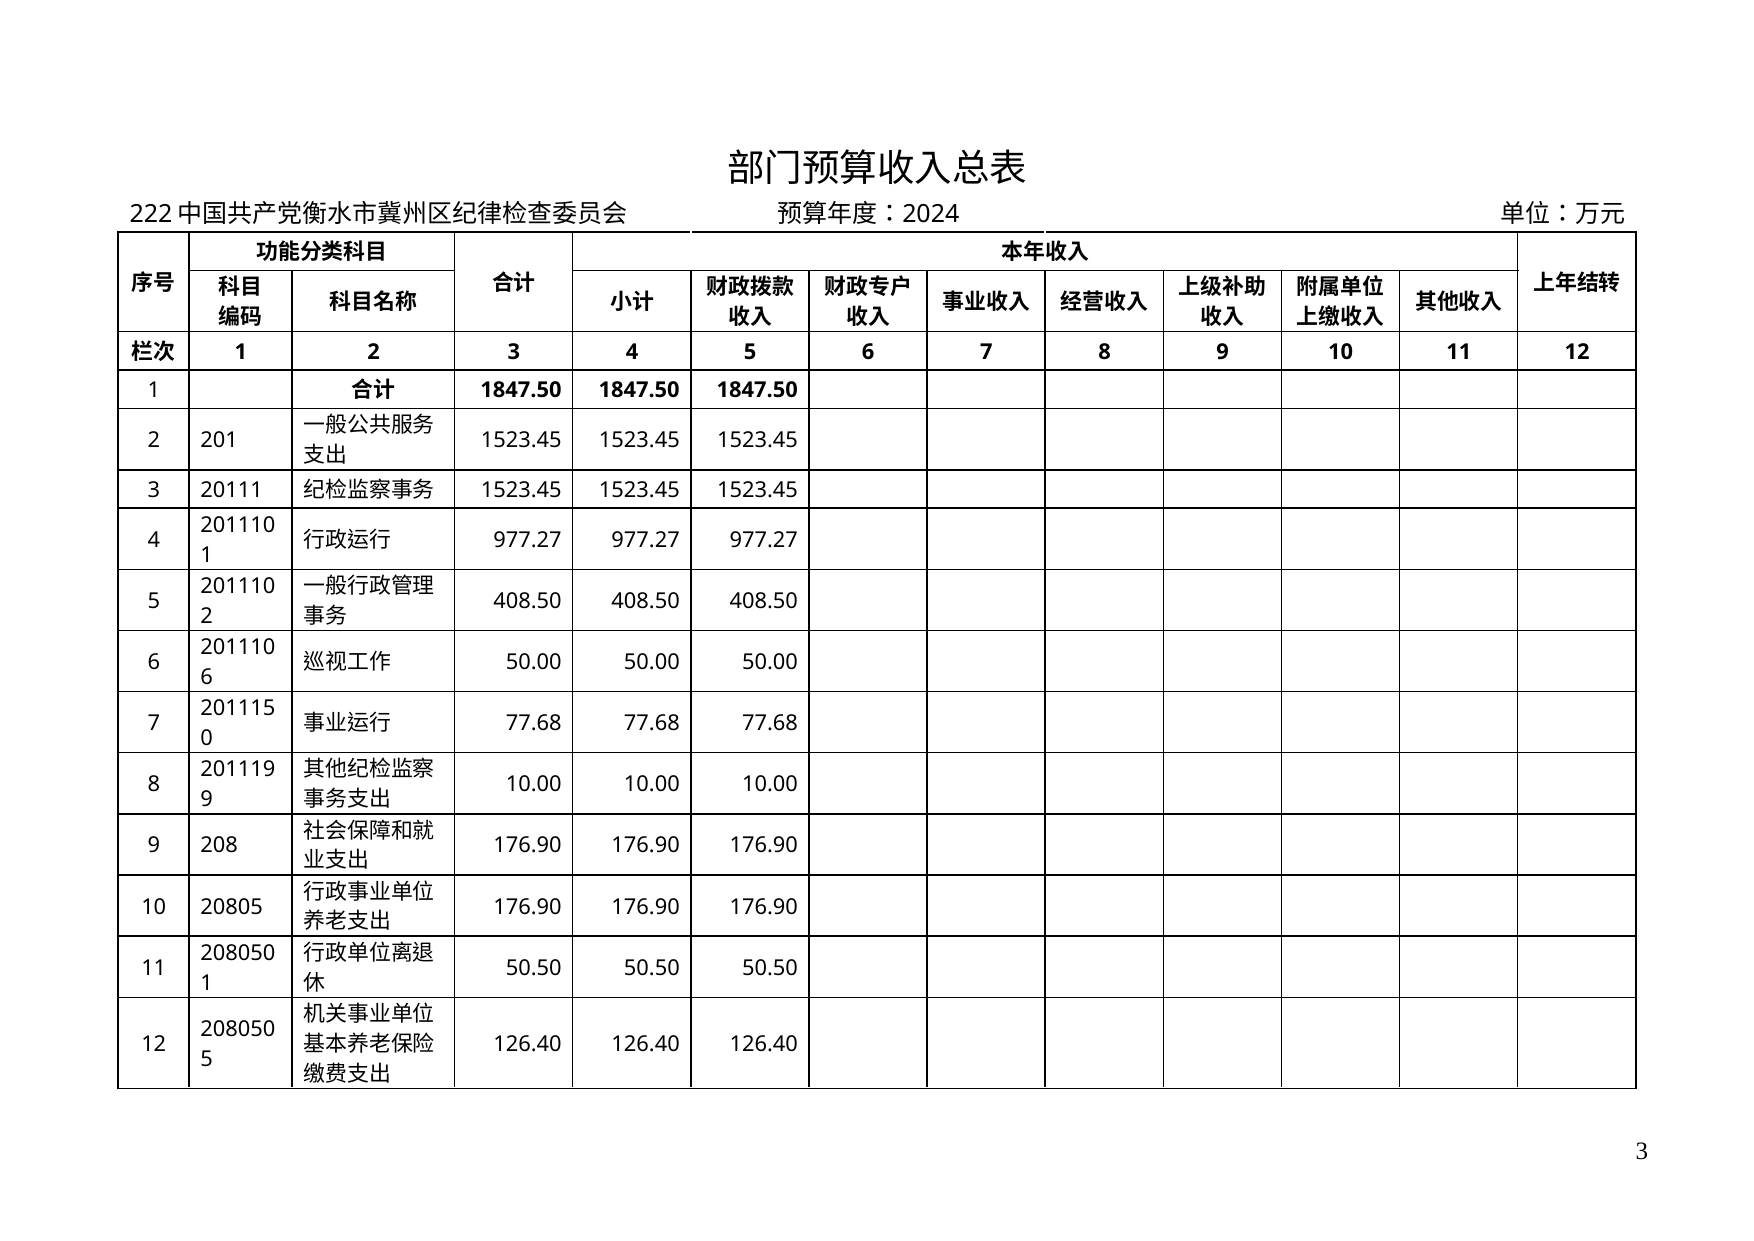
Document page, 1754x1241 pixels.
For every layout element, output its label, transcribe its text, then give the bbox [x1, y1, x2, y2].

table_cell [1518, 631, 1635, 691]
table_header 预算年度：2024 [692, 195, 1044, 231]
table_cell [810, 998, 926, 1087]
table_cell [1164, 753, 1281, 813]
table_cell [1046, 631, 1163, 691]
table_cell [1282, 692, 1399, 752]
table_cell [928, 409, 1044, 469]
table_cell [1046, 409, 1163, 469]
table_cell 977.27 [455, 509, 572, 568]
table_cell 408.50 [573, 570, 690, 629]
table_cell 2080501 [190, 937, 291, 996]
table_cell 上级补助收入 [1164, 271, 1281, 331]
table_cell [810, 815, 926, 874]
table_cell 50.50 [573, 937, 690, 996]
table_cell 6 [119, 631, 188, 691]
table_cell [1518, 471, 1635, 507]
table_cell 4 [573, 332, 690, 369]
table_cell 3 [119, 471, 188, 507]
table_cell 208 [190, 815, 291, 874]
table_cell [1400, 509, 1517, 568]
table_cell [1518, 409, 1635, 469]
table_cell [1046, 570, 1163, 629]
table_cell 77.68 [455, 692, 572, 752]
table_cell [928, 509, 1044, 568]
table_cell 4 [119, 509, 188, 568]
table_cell 176.90 [455, 815, 572, 874]
table_cell [1282, 471, 1399, 507]
table_cell [1400, 570, 1517, 629]
table_cell [1400, 692, 1517, 752]
text 部门预算收入总表 [106, 142, 1648, 193]
table_cell 其他纪检监察事务支出 [293, 753, 454, 813]
table_cell [1046, 471, 1163, 507]
table_cell 2011199 [190, 753, 291, 813]
table_cell [1400, 753, 1517, 813]
table_cell [1046, 937, 1163, 996]
table_header 222中国共产党衡水市冀州区纪律检查委员会 [119, 195, 690, 231]
table_cell 1 [190, 332, 291, 369]
table_cell [1282, 937, 1399, 996]
table_cell 经营收入 [1046, 271, 1163, 331]
table_cell 2011102 [190, 570, 291, 629]
table_cell 巡视工作 [293, 631, 454, 691]
table_cell [1046, 371, 1163, 408]
table_cell 176.90 [573, 815, 690, 874]
table_cell 1847.50 [455, 371, 572, 408]
table_cell [1046, 753, 1163, 813]
table_cell 1523.45 [455, 409, 572, 469]
table_cell 176.90 [692, 815, 808, 874]
table_cell 2 [293, 332, 454, 369]
table_cell 408.50 [455, 570, 572, 629]
table_cell 小计 [573, 271, 690, 331]
table_cell [1400, 815, 1517, 874]
table_cell 一般公共服务支出 [293, 409, 454, 469]
table_cell 10.00 [692, 753, 808, 813]
table_cell 12 [119, 998, 188, 1087]
table_cell [1282, 815, 1399, 874]
table_cell 其他收入 [1400, 271, 1517, 331]
table_cell 50.00 [692, 631, 808, 691]
table_cell 5 [119, 570, 188, 629]
table_cell [1164, 876, 1281, 935]
table_cell 2011101 [190, 509, 291, 568]
table_cell [1164, 937, 1281, 996]
table_cell [1164, 692, 1281, 752]
table_cell 20805 [190, 876, 291, 935]
table_cell [1282, 876, 1399, 935]
table_cell 7 [928, 332, 1044, 369]
table_cell 1523.45 [573, 409, 690, 469]
table_cell 10.00 [573, 753, 690, 813]
table_header 单位：万元 [1046, 195, 1635, 231]
table_cell [928, 371, 1044, 408]
table_cell [1518, 937, 1635, 996]
table_cell 77.68 [573, 692, 690, 752]
table_cell [1400, 409, 1517, 469]
table_cell 上年结转 [1518, 233, 1635, 331]
table_cell 2080505 [190, 998, 291, 1087]
table_cell 2011106 [190, 631, 291, 691]
table_cell 8 [1046, 332, 1163, 369]
table_cell 126.40 [573, 998, 690, 1087]
table_cell 50.50 [692, 937, 808, 996]
table_cell 行政运行 [293, 509, 454, 568]
table_cell [928, 631, 1044, 691]
table_cell [1164, 631, 1281, 691]
table_cell 6 [810, 332, 926, 369]
table_cell 合计 [293, 371, 454, 408]
table_cell 1847.50 [573, 371, 690, 408]
table_cell [1164, 815, 1281, 874]
table_cell 机关事业单位基本养老保险缴费支出 [293, 998, 454, 1087]
table_cell 10.00 [455, 753, 572, 813]
table_cell 176.90 [692, 876, 808, 935]
table_cell [810, 692, 926, 752]
table_cell [928, 692, 1044, 752]
table_cell 事业运行 [293, 692, 454, 752]
table_cell 1523.45 [573, 471, 690, 507]
table_cell [810, 371, 926, 408]
table_cell [1164, 371, 1281, 408]
table_cell [1518, 570, 1635, 629]
table_cell 1847.50 [692, 371, 808, 408]
table_cell 977.27 [573, 509, 690, 568]
table_cell 50.00 [455, 631, 572, 691]
table_cell 176.90 [455, 876, 572, 935]
table_cell 2011150 [190, 692, 291, 752]
table_cell [1282, 509, 1399, 568]
table_cell 纪检监察事务 [293, 471, 454, 507]
table_cell [928, 471, 1044, 507]
table_cell 1523.45 [692, 409, 808, 469]
table_cell 408.50 [692, 570, 808, 629]
table_cell [190, 371, 291, 408]
table_cell 5 [692, 332, 808, 369]
table_cell [1400, 937, 1517, 996]
table_cell [1046, 876, 1163, 935]
table_cell [810, 753, 926, 813]
table_cell 一般行政管理事务 [293, 570, 454, 629]
table_cell [1518, 815, 1635, 874]
table_cell 序号 [119, 233, 188, 331]
table_cell 科目 编码 [190, 271, 291, 331]
table_cell [810, 876, 926, 935]
table_cell 3 [455, 332, 572, 369]
table_cell 11 [119, 937, 188, 996]
table_cell [1046, 998, 1163, 1087]
table_cell 977.27 [692, 509, 808, 568]
table_cell 财政专户 收入 [810, 271, 926, 331]
table_cell 行政事业单位养老支出 [293, 876, 454, 935]
table_cell 77.68 [692, 692, 808, 752]
table_cell [1164, 509, 1281, 568]
table_cell 2 [119, 409, 188, 469]
table_cell [810, 509, 926, 568]
table_cell [1518, 509, 1635, 568]
table_cell [1282, 409, 1399, 469]
table_cell [1400, 998, 1517, 1087]
table_cell 功能分类科目 [190, 233, 454, 270]
table_cell [1282, 570, 1399, 629]
table_cell [810, 937, 926, 996]
table_cell 事业收入 [928, 271, 1044, 331]
table_cell 社会保障和就业支出 [293, 815, 454, 874]
table_cell [1282, 371, 1399, 408]
table_cell [810, 409, 926, 469]
table_cell [928, 998, 1044, 1087]
table_cell [1164, 998, 1281, 1087]
table_cell 8 [119, 753, 188, 813]
table_cell [1046, 815, 1163, 874]
table_cell 财政拨款 收入 [692, 271, 808, 331]
table_cell 行政单位离退休 [293, 937, 454, 996]
table_cell [1164, 471, 1281, 507]
table_cell [1282, 998, 1399, 1087]
table_cell [810, 570, 926, 629]
table_cell [1518, 371, 1635, 408]
table_cell [810, 631, 926, 691]
table_cell 本年收入 [573, 233, 1517, 270]
table_cell 9 [119, 815, 188, 874]
table_cell [1518, 692, 1635, 752]
table_cell 1523.45 [692, 471, 808, 507]
table_cell 201 [190, 409, 291, 469]
table_cell [1164, 409, 1281, 469]
table_cell 10 [1282, 332, 1399, 369]
table_cell [1046, 509, 1163, 568]
table_cell 栏次 [119, 332, 188, 369]
table_cell [810, 471, 926, 507]
table_cell [928, 570, 1044, 629]
table_cell 12 [1518, 332, 1635, 369]
table_cell 1523.45 [455, 471, 572, 507]
table_cell 176.90 [573, 876, 690, 935]
table_cell 126.40 [692, 998, 808, 1087]
table_cell 126.40 [455, 998, 572, 1087]
table_cell [1518, 753, 1635, 813]
table_cell 合计 [455, 233, 572, 331]
table_cell 9 [1164, 332, 1281, 369]
table_cell 50.00 [573, 631, 690, 691]
table_cell 50.50 [455, 937, 572, 996]
table_cell [1400, 371, 1517, 408]
table_cell [1164, 570, 1281, 629]
table_cell [1400, 471, 1517, 507]
table_cell [1518, 998, 1635, 1087]
table_cell [1400, 876, 1517, 935]
table_cell [1400, 631, 1517, 691]
table_cell 7 [119, 692, 188, 752]
table_cell 1 [119, 371, 188, 408]
table_cell 科目名称 [293, 271, 454, 331]
table_cell 10 [119, 876, 188, 935]
table_cell [1046, 692, 1163, 752]
table_cell 11 [1400, 332, 1517, 369]
table_cell [928, 937, 1044, 996]
table_cell [1282, 753, 1399, 813]
table_cell [928, 753, 1044, 813]
table_cell [928, 876, 1044, 935]
table_cell [1518, 876, 1635, 935]
table_cell 附属单位上缴收入 [1282, 271, 1399, 331]
table_cell [1282, 631, 1399, 691]
table_cell 20111 [190, 471, 291, 507]
table_cell [928, 815, 1044, 874]
